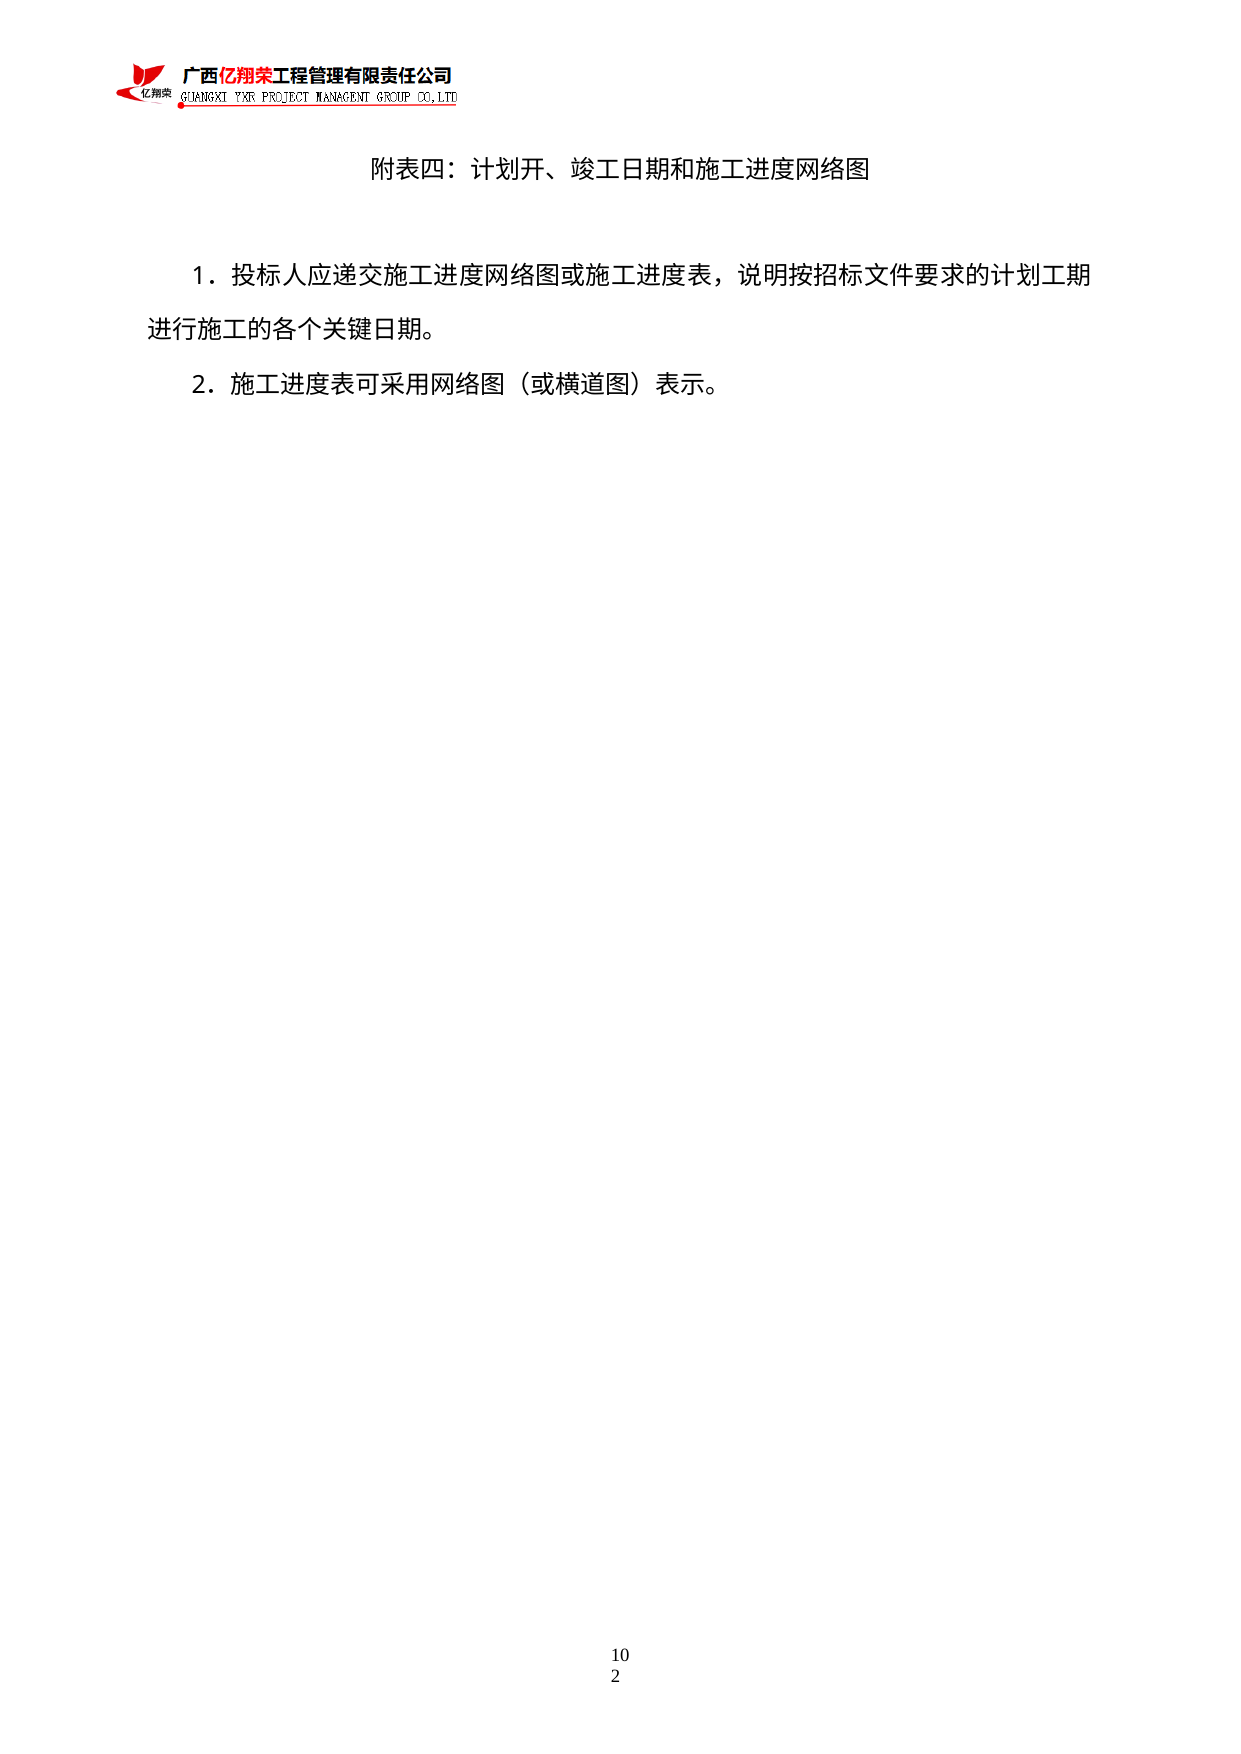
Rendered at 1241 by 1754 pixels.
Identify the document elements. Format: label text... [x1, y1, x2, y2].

text 2．施工进度表可采用网络图（或横道图）表示。 [191, 364, 1093, 400]
picture [112, 60, 462, 113]
text 1．投标人应递交施工进度网络图或施工进度表，说明按招标文件要求的计划工期进行施工的各个关键日期。 [148, 255, 1093, 346]
text 附表四：计划开、竣工日期和施工进度网络图 [148, 150, 1093, 186]
